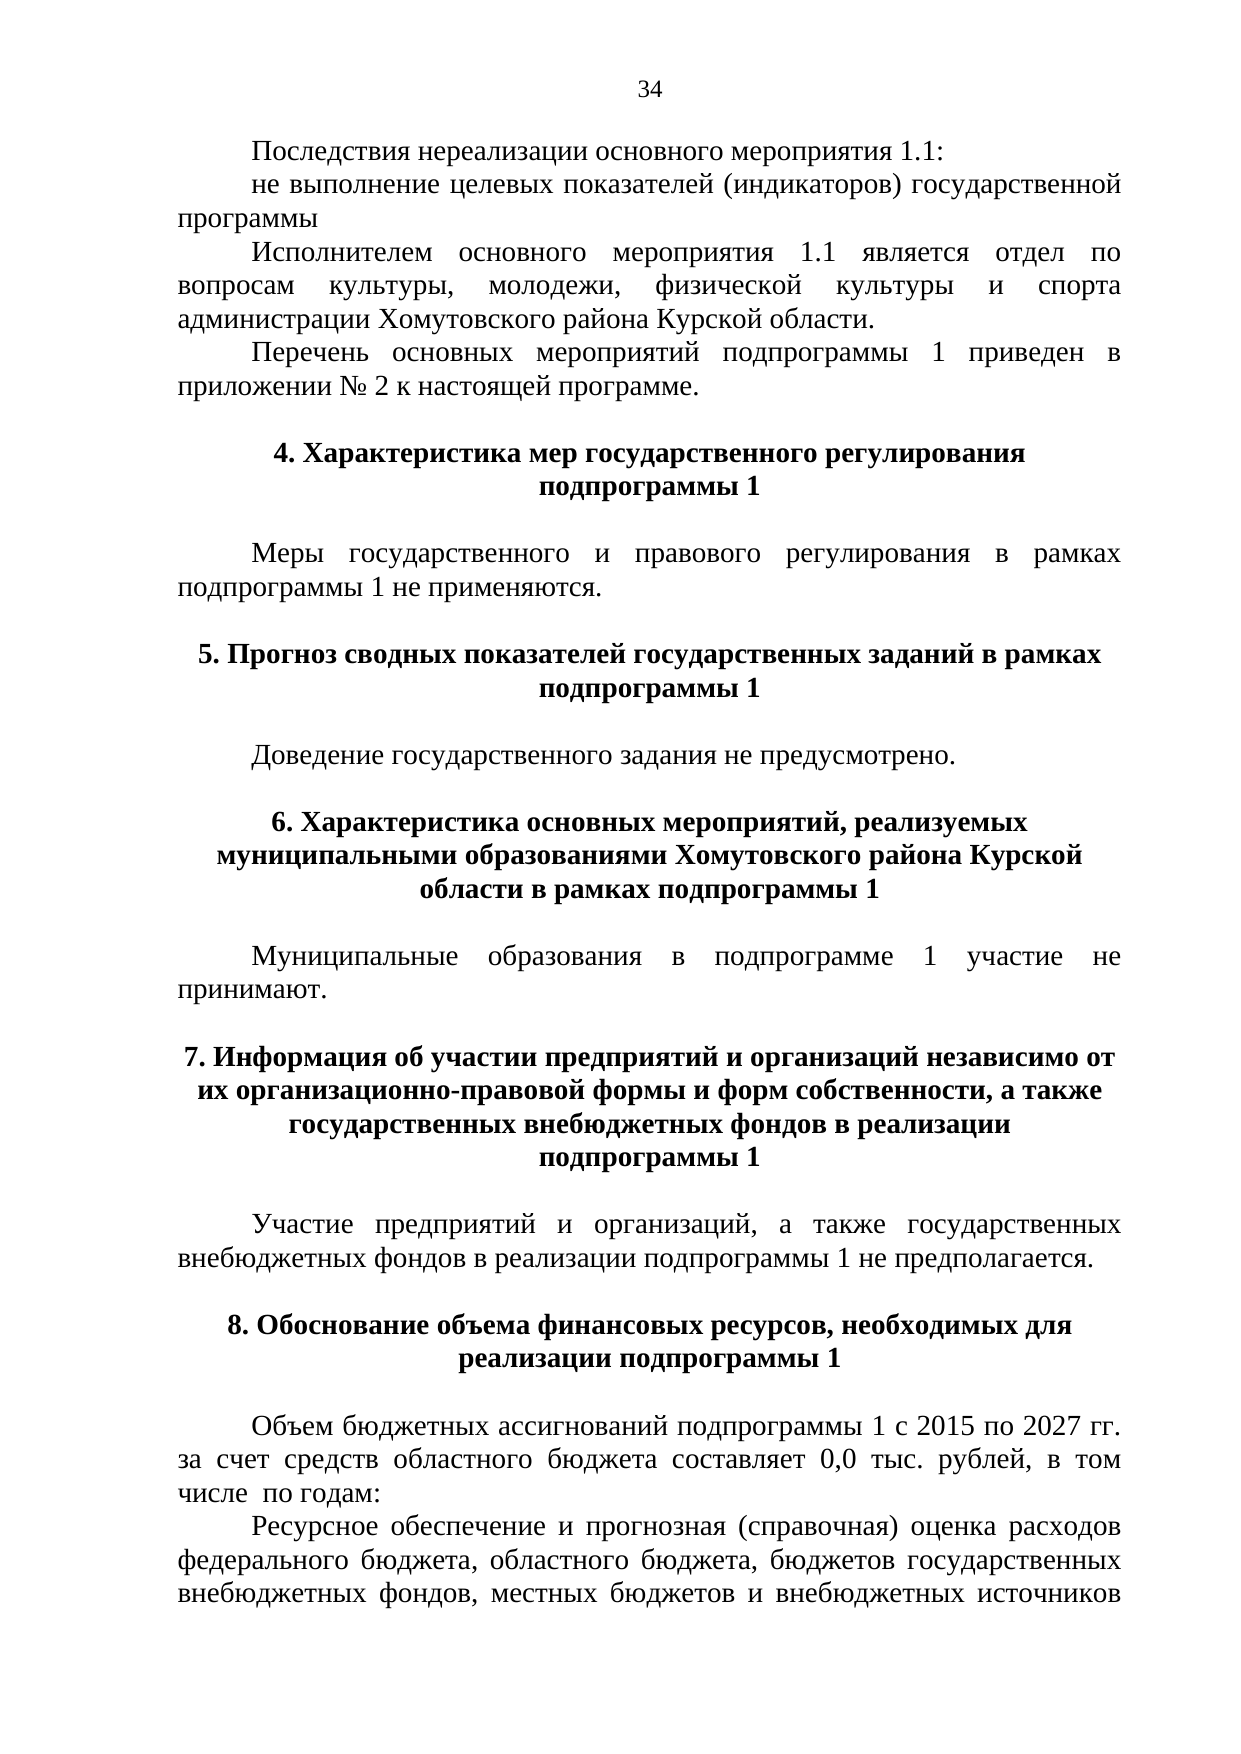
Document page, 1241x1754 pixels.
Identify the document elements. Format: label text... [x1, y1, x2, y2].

subtitle 4. Характеристика мер государственного регулирования подпрограммы 1 [177, 435, 1122, 502]
text подпрограммы 1 [177, 1139, 1122, 1173]
text не выполнение целевых показателей (индикаторов) государственной программы [177, 167, 1122, 234]
text 7. Информация об участии предприятий и организаций независимо от их организационно-правовой формы и форм собственности, а также государственных внебюджетных фондов в реализации [177, 1039, 1122, 1139]
text Исполнителем основного мероприятия 1.1 является отдел по вопросам культуры, молодежи, физической культуры и спорта администрации Хомутовского района Курской области. [177, 234, 1122, 334]
text 6. Характеристика основных мероприятий, реализуемых муниципальными образованиями Хомутовского района Курской области в рамках подпрограммы 1 [177, 804, 1122, 904]
text Объем бюджетных ассигнований подпрограммы 1 с 2015 по 2027 гг. за счет средств областного бюджета составляет 0,0 тыс. рублей, в том числе по годам: [177, 1408, 1122, 1508]
text Меры государственного и правового регулирования в рамках подпрограммы 1 не применяются. [177, 536, 1122, 603]
text 8. Обоснование объема финансовых ресурсов, необходимых для реализации подпрограммы 1 [177, 1307, 1122, 1374]
text Муниципальные образования в подпрограмме 1 участие не принимают. [177, 938, 1122, 1005]
text Последствия нереализации основного мероприятия 1.1: [177, 133, 1122, 167]
text Участие предприятий и организаций, а также государственных внебюджетных фондов в реализации подпрограммы 1 не предполагается. [177, 1206, 1122, 1273]
text Перечень основных мероприятий подпрограммы 1 приведен в приложении № 2 к настоящей программе. [177, 334, 1122, 401]
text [177, 1508, 1122, 1609]
subtitle 5. Прогноз сводных показателей государственных заданий в рамках подпрограммы 1 [177, 636, 1122, 703]
subtitle Доведение государственного задания не предусмотрено. [177, 737, 1122, 770]
